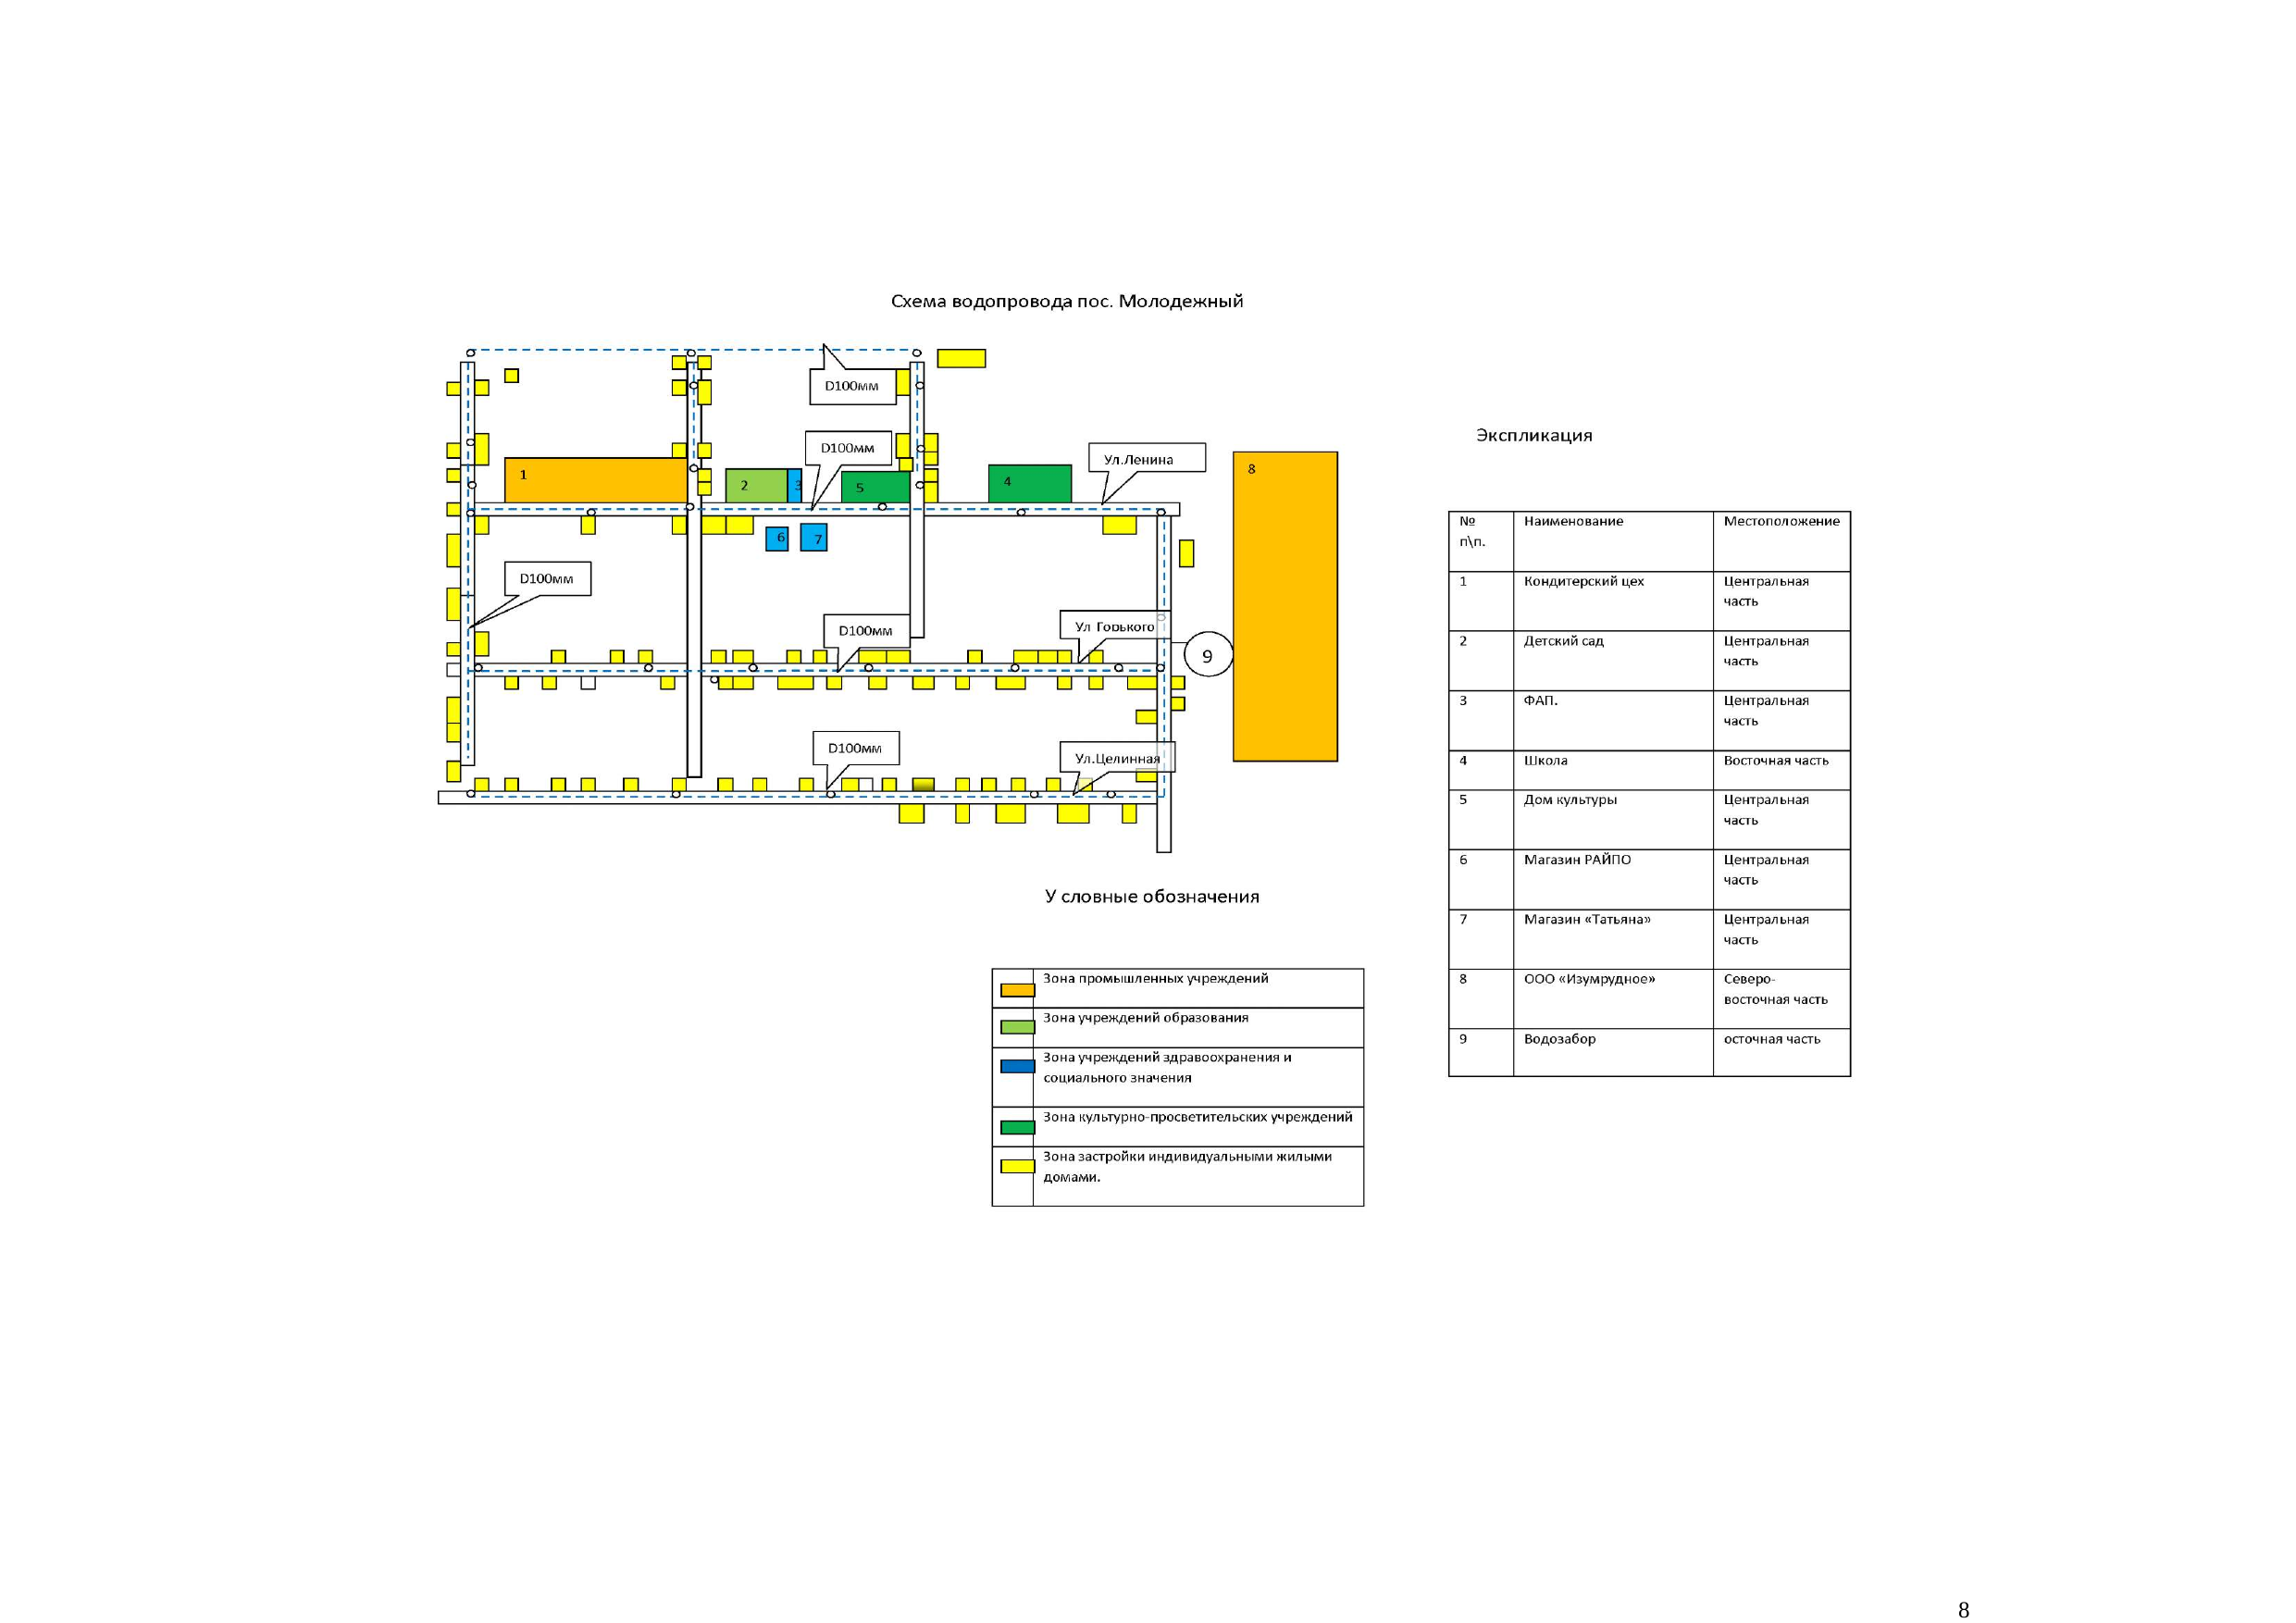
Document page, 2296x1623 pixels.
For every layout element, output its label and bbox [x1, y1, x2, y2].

picture [345, 235, 1949, 1304]
